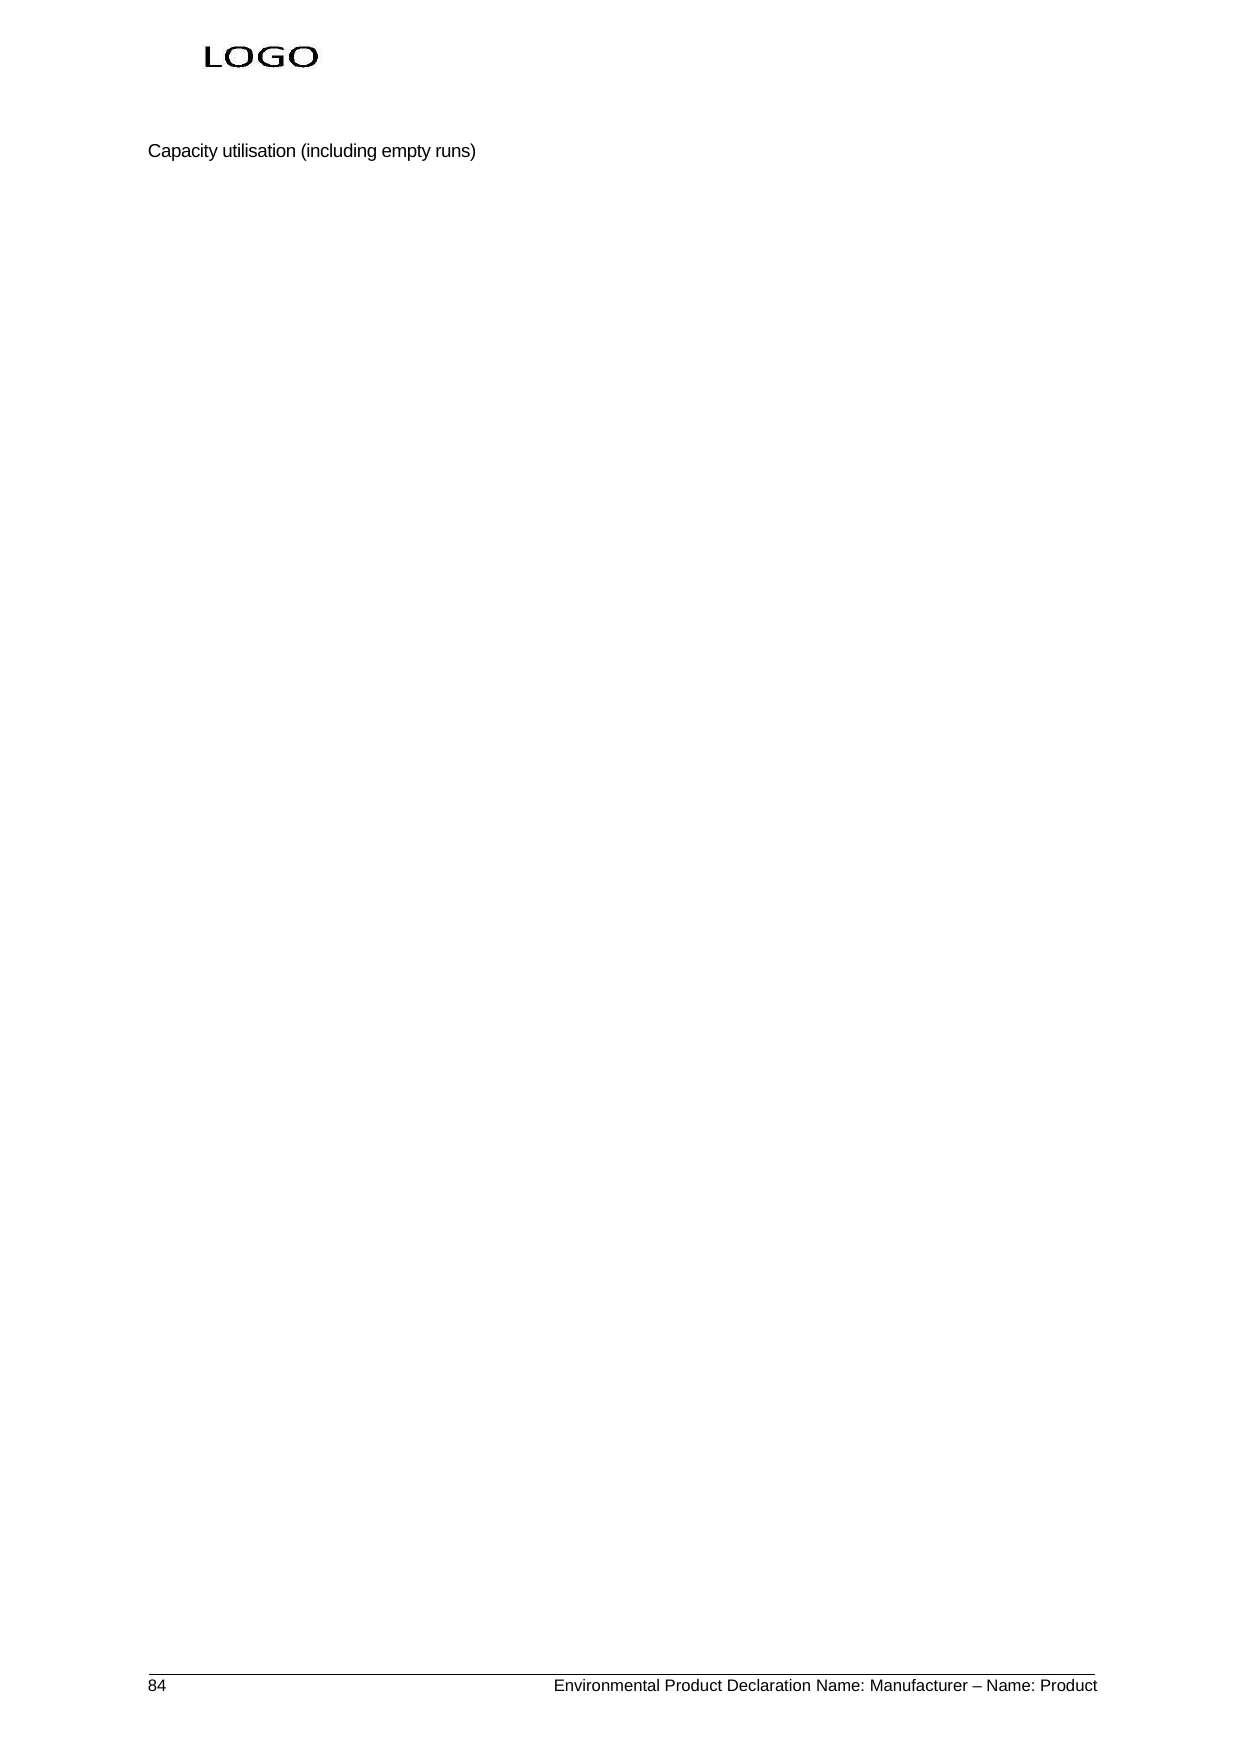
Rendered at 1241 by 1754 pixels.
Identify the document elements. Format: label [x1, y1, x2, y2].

picture [148, 13, 623, 102]
